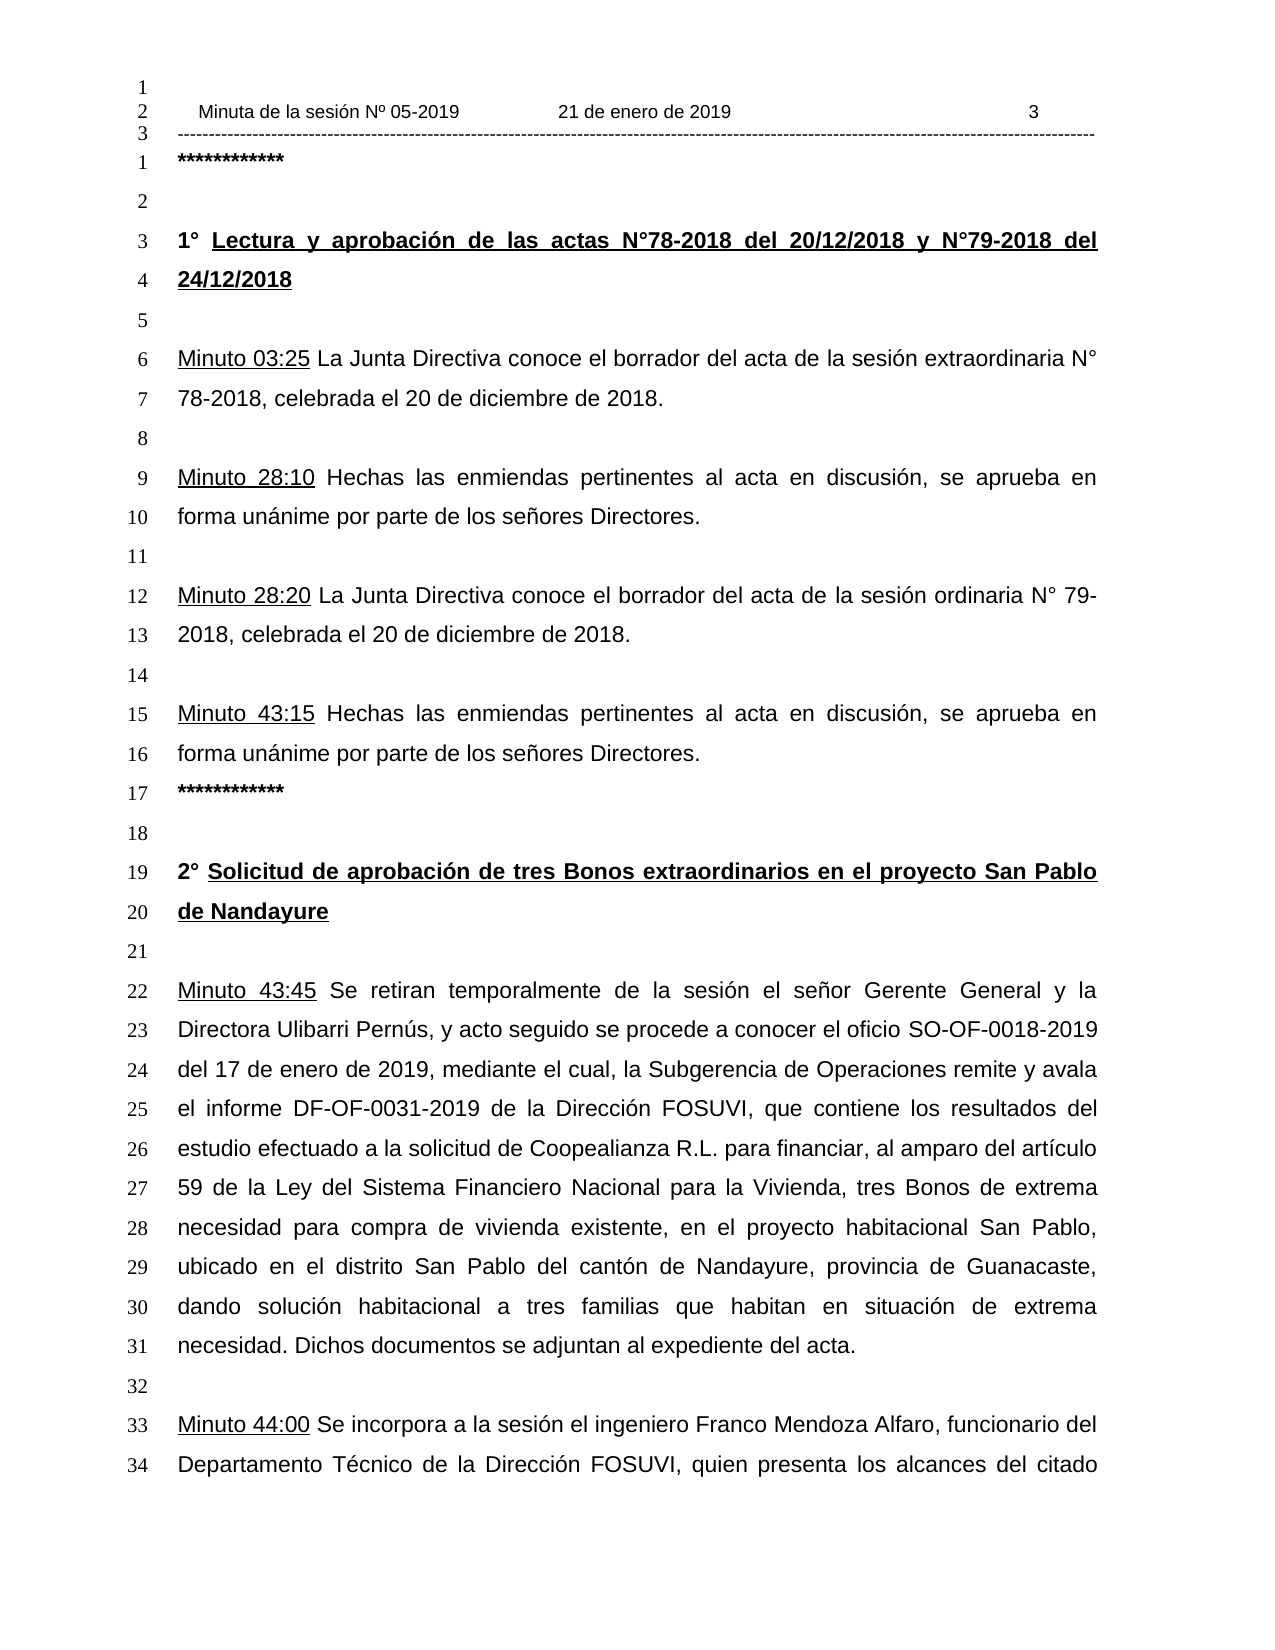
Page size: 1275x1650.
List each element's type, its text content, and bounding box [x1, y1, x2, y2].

text Minuto 43:15 Hechas las enmiendas pertinentes al acta en discusión, se aprueba en forma unánime por parte de los señores Directores. [177, 700, 1098, 766]
text Minuto 28:20 La Junta Directiva conoce el borrador del acta de la sesión ordinaria N° 79-2018, celebrada el 20 de diciembre de 2018. [177, 582, 1098, 648]
text Minuto 03:25 La Junta Directiva conoce el borrador del acta de la sesión extraordinaria N° 78-2018, celebrada el 20 de diciembre de 2018. [177, 345, 1098, 411]
text ************ [177, 148, 1098, 174]
text 1° Lectura y aprobación de las actas N°78-2018 del 20/12/2018 y N°79-2018 del 24/12/2018 [177, 227, 1098, 292]
text Minuto 43:45 Se retiran temporalmente de la sesión el señor Gerente General y la Directora Ulibarri Pernús, y acto seguido se procede a conocer el oficio SO-OF-0018-2019 del 17 de enero de 2019, mediante el cual, la Subgerencia de Operaciones remite y avala el informe DF-OF-0031-2019 de la Dirección FOSUVI, que contiene los resultados del estudio efectuado a la solicitud de Coopealianza R.L. para financiar, al amparo del artículo 59 de la Ley del Sistema Financiero Nacional para la Vivienda, tres Bonos de extrema necesidad para compra de vivienda existente, en el proyecto habitacional San Pablo, ubicado en el distrito San Pablo del cantón de Nandayure, provincia de Guanacaste, dando solución habitacional a tres familias que habitan en situación de extrema necesidad. Dichos documentos se adjuntan al expediente del acta. [177, 977, 1098, 1358]
text 2° Solicitud de aprobación de tres Bonos extraordinarios en el proyecto San Pablo de Nandayure [177, 858, 1098, 924]
text Minuto 28:10 Hechas las enmiendas pertinentes al acta en discusión, se aprueba en forma unánime por parte de los señores Directores. [177, 463, 1098, 529]
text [177, 1411, 1098, 1477]
text ************ [177, 779, 1098, 806]
